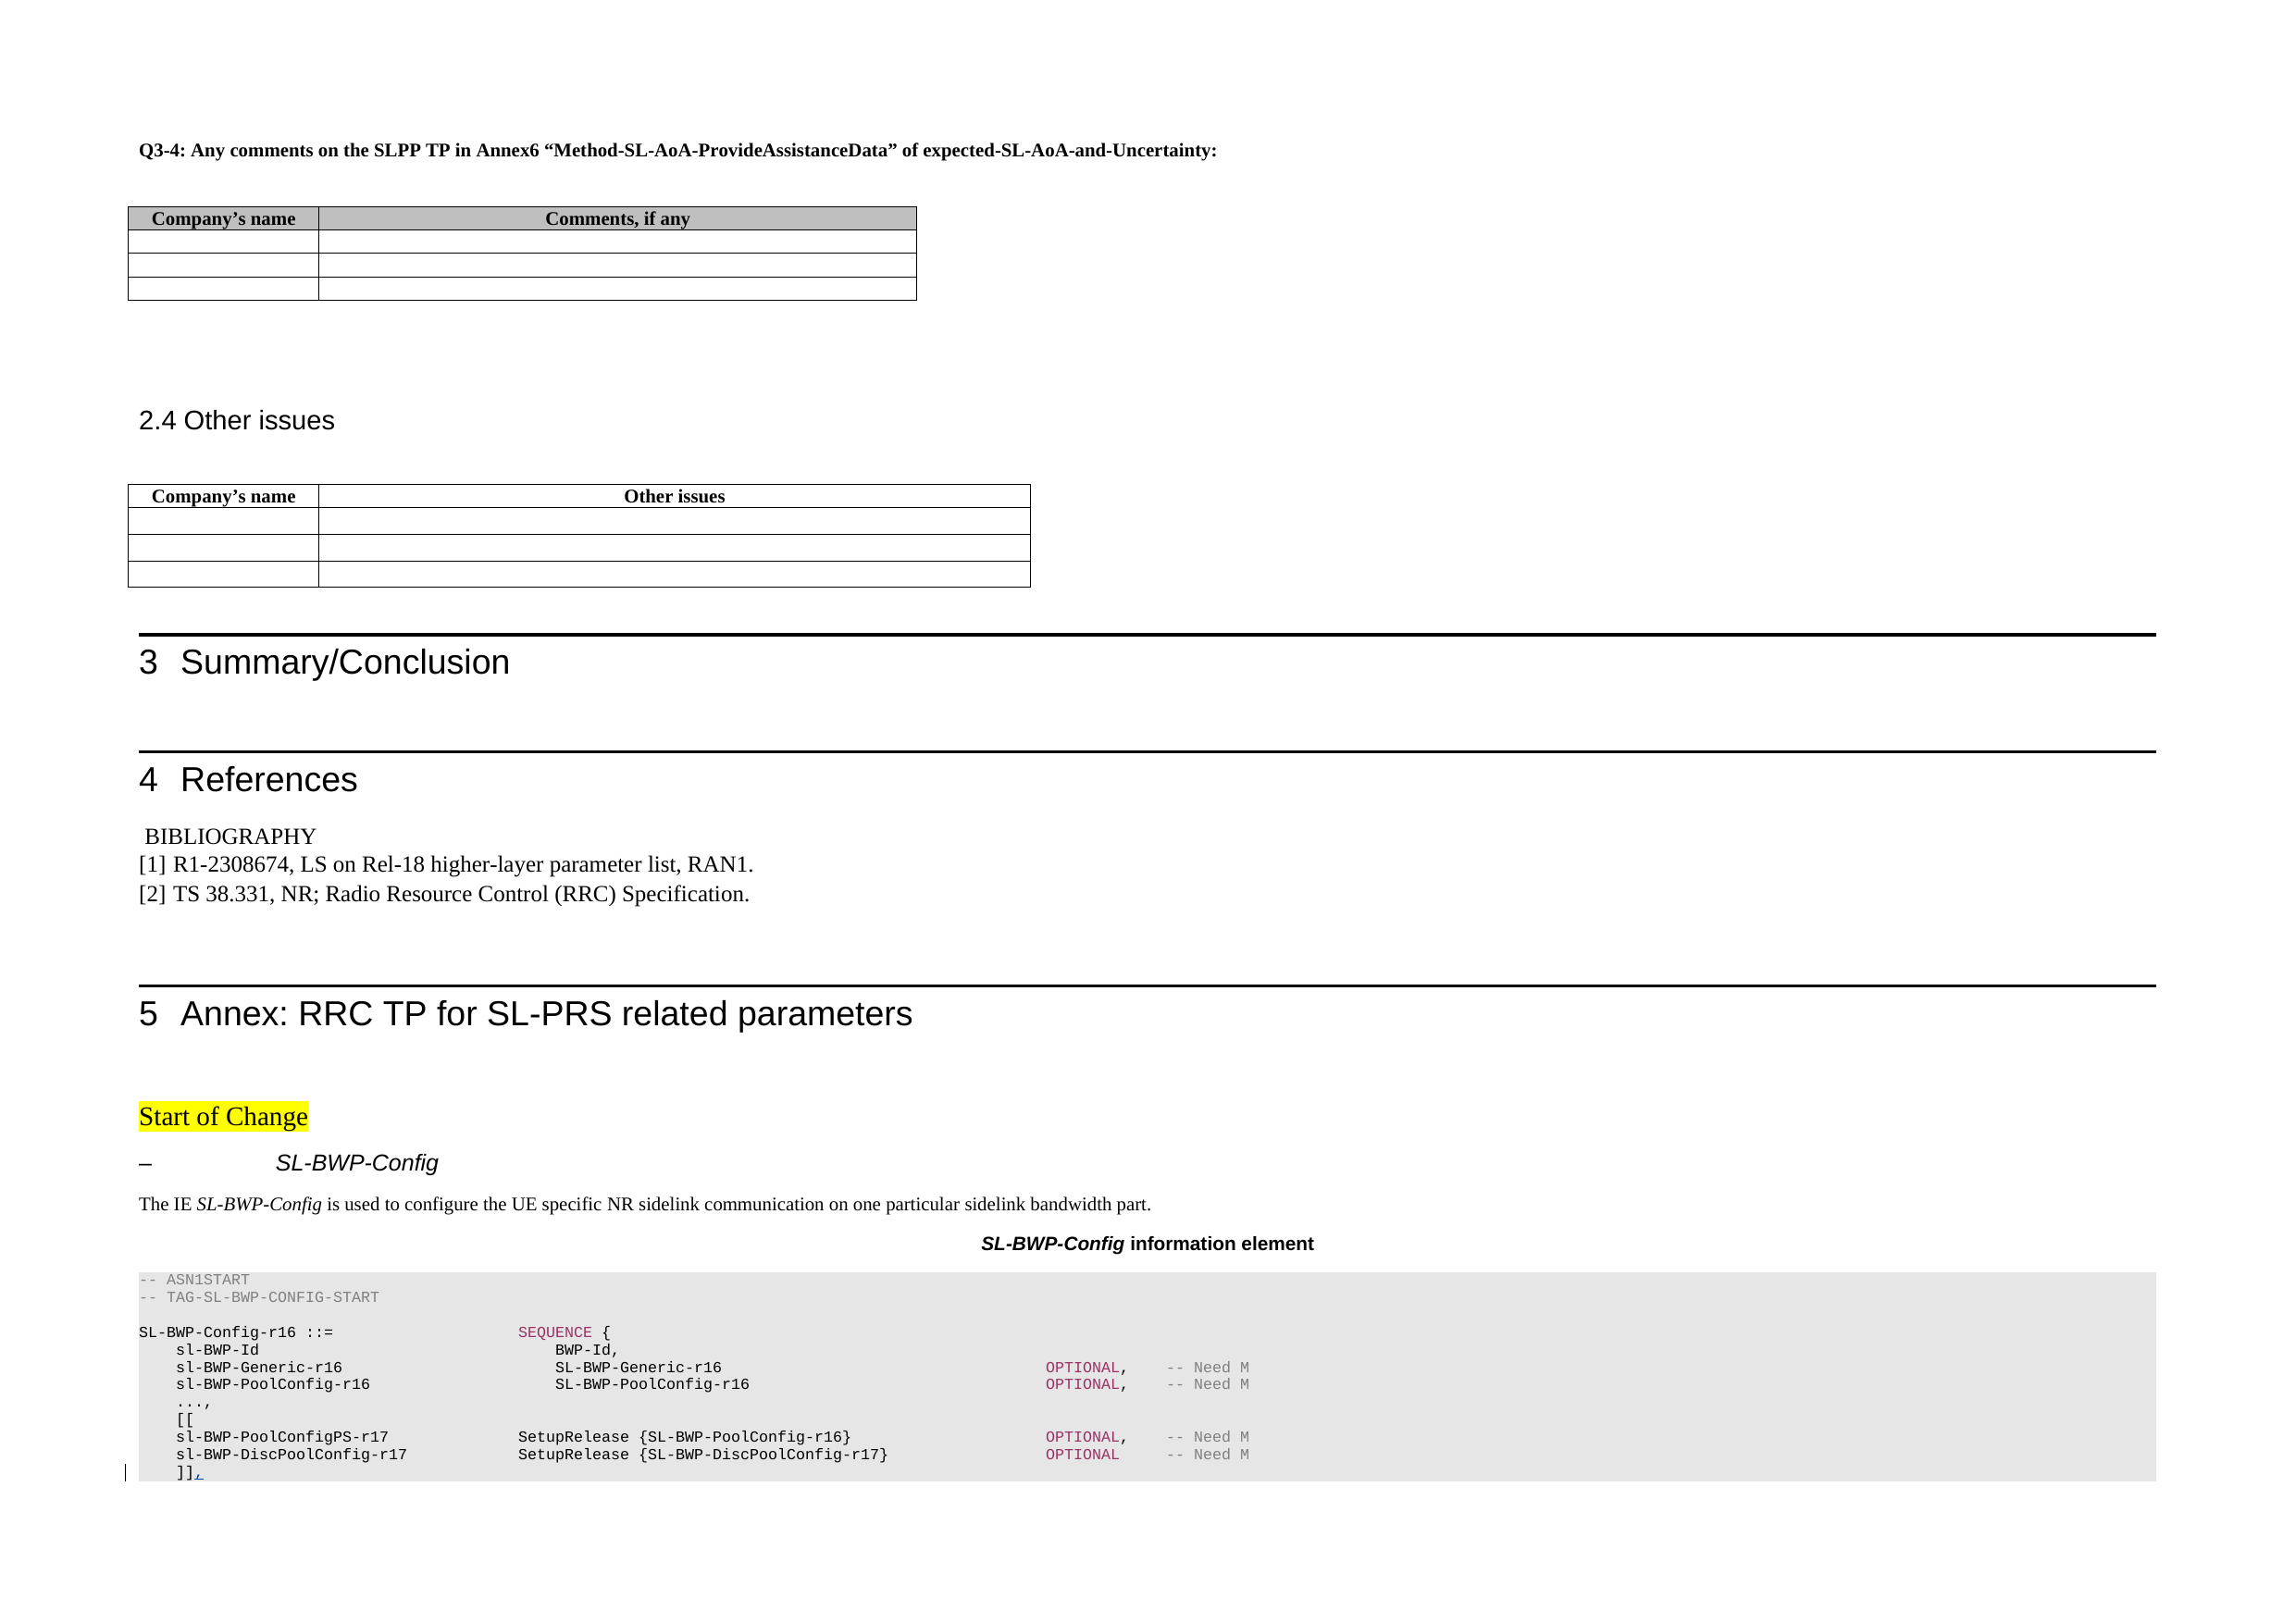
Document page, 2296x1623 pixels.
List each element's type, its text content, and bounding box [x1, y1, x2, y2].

text -- TAG-SL-BWP-CONFIG-START [139, 1290, 2156, 1307]
text sl-BWP-DiscPoolConfig-r17 SetupRelease {SL-BWP-DiscPoolConfig-r17} OPTIONAL -- Need M [139, 1446, 2156, 1464]
text sl-BWP-PoolConfigPS-r17 SetupRelease {SL-BWP-PoolConfig-r16} OPTIONAL, -- Need M [139, 1429, 2156, 1446]
table_cell [129, 278, 318, 299]
table_cell [319, 562, 1030, 587]
table_cell [319, 230, 916, 253]
text – SL-BWP-Config [139, 1149, 2156, 1176]
text SL-BWP-Config information element [139, 1233, 2156, 1255]
table_cell [129, 508, 318, 534]
text sl-BWP-PoolConfig-r16 SL-BWP-PoolConfig-r16 OPTIONAL, -- Need M [139, 1377, 2156, 1394]
table_cell [129, 230, 318, 253]
text sl-BWP-Id BWP-Id, [139, 1342, 2156, 1359]
subtitle Annex: RRC TP for SL-PRS related parameters [139, 987, 2156, 1033]
text sl-BWP-Generic-r16 SL-BWP-Generic-r16 OPTIONAL, -- Need M [139, 1359, 2156, 1377]
table_header Company’s name [129, 485, 318, 507]
subtitle Summary/Conclusion [139, 637, 2156, 682]
text The IE SL-BWP-Config is used to configure the UE specific NR sidelink communication on one particular sidelink bandwidth part. [139, 1193, 2156, 1215]
text Q3-4: Any comments on the SLPP TP in Annex6 “Method-SL-AoA-ProvideAssistanceData” of expected-SL-AoA-and-Uncertainty: [139, 139, 2156, 161]
text SL-BWP-Config-r16 ::= SEQUENCE { [139, 1324, 2156, 1342]
text ]] [139, 1464, 2156, 1481]
table_header Other issues [319, 485, 1030, 507]
table_cell [129, 254, 318, 276]
table_cell [129, 535, 318, 561]
table_cell [319, 535, 1030, 561]
table_cell [129, 562, 318, 587]
table_header Comments, if any [319, 207, 916, 229]
table_cell [319, 278, 916, 299]
text ..., [139, 1394, 2156, 1412]
text -- ASN1START [139, 1272, 2156, 1290]
text [[ [139, 1412, 2156, 1429]
subtitle 2.4 Other issues [139, 404, 2156, 436]
table_header Company’s name [129, 207, 318, 229]
table_cell [319, 508, 1030, 534]
table_cell [319, 254, 916, 276]
list Start of Change [139, 1100, 2156, 1132]
